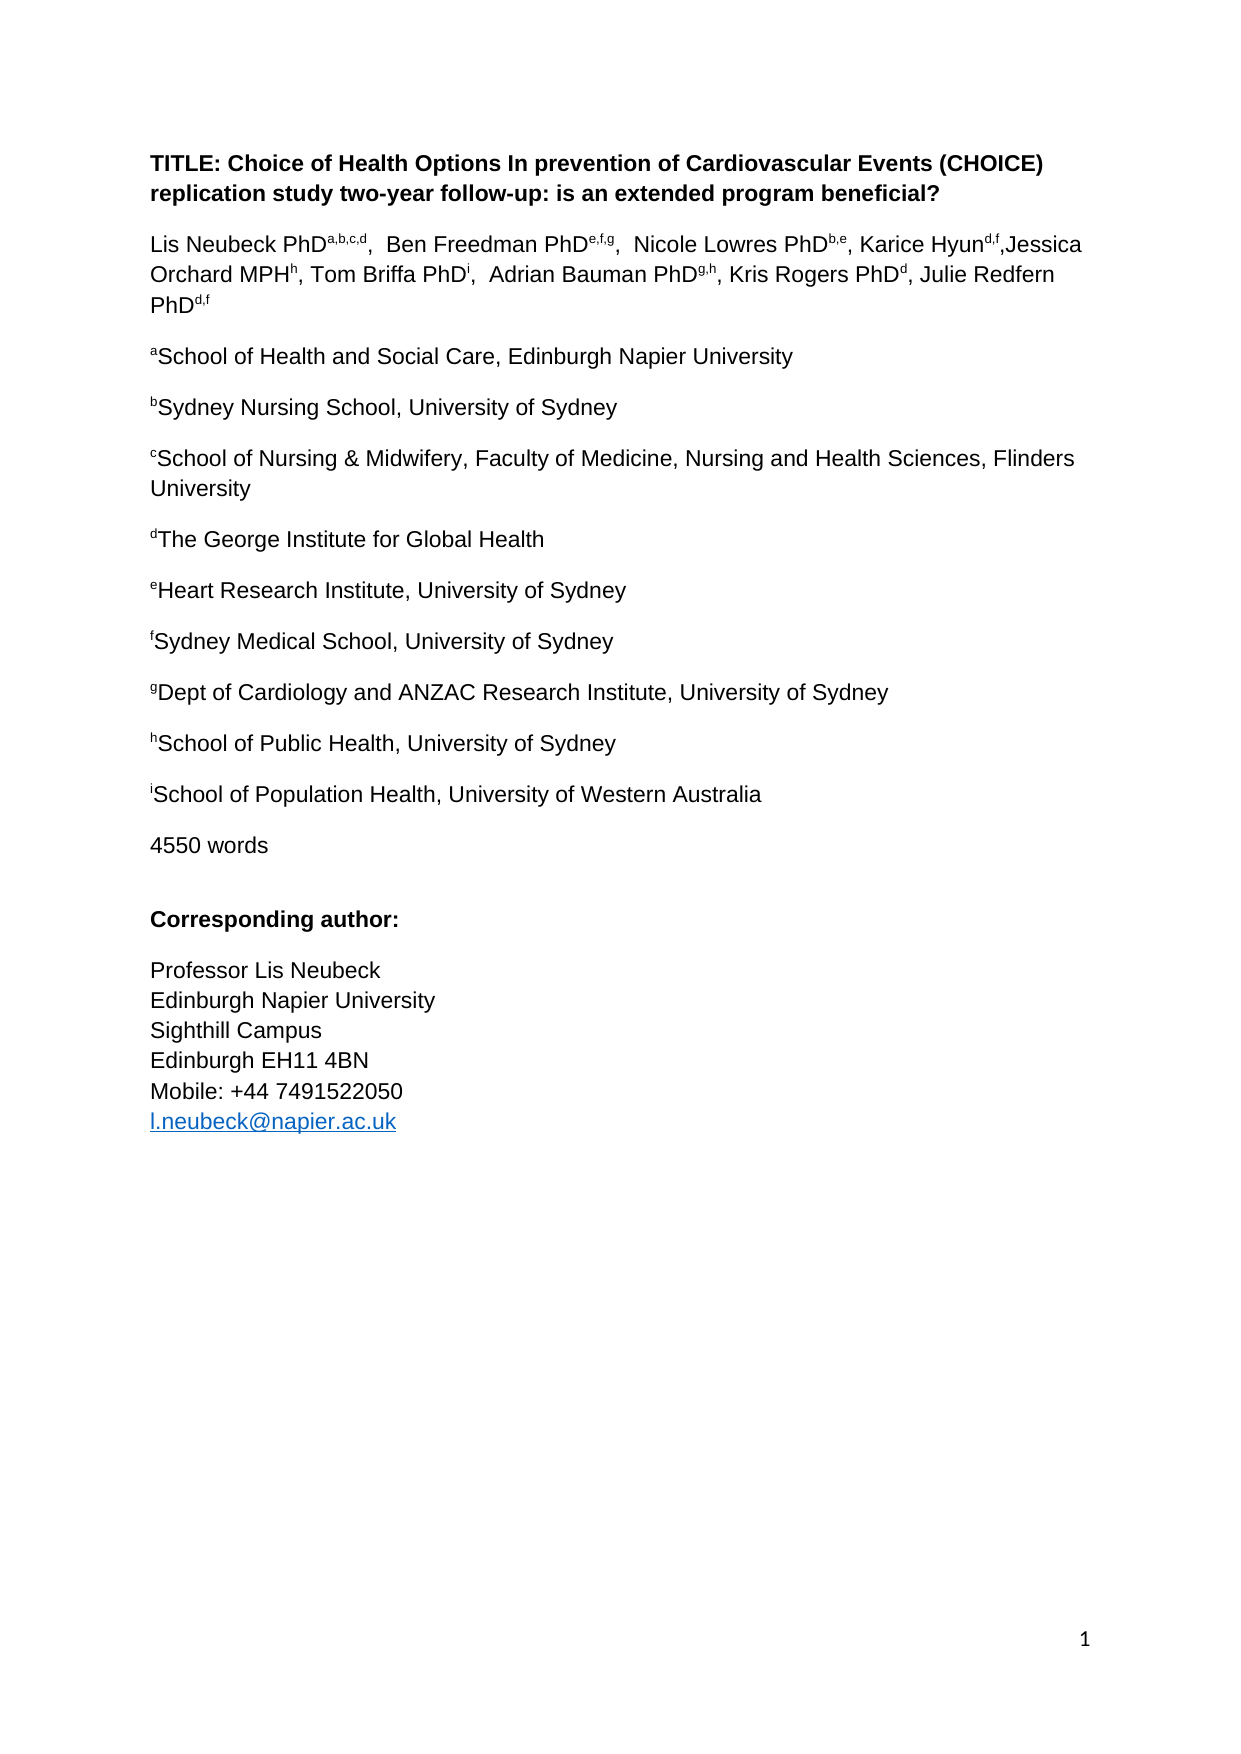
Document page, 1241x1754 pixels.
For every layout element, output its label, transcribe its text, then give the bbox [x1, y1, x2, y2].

text Mobile: +44 7491522050 [150, 1078, 1090, 1104]
text eHeart Research Institute, University of Sydney [150, 577, 1090, 603]
text Corresponding author: [150, 906, 1090, 932]
text Professor Lis Neubeck [150, 957, 1090, 983]
text 4550 words [150, 832, 1090, 859]
text dThe George Institute for Global Health [150, 526, 1090, 552]
text fSydney Medical School, University of Sydney [150, 628, 1090, 654]
text hSchool of Public Health, University of Sydney [150, 730, 1090, 757]
text cSchool of Nursing & Midwifery, Faculty of Medicine, Nursing and Health Sciences, Flinders University [150, 445, 1090, 501]
text Lis Neubeck PhDa,b,c,d, Ben Freedman PhDe,f,g, Nicole Lowres PhDb,e, Karice Hyund,f,Jessica Orchard MPHh, Tom Briffa PhDi, Adrian Bauman PhDg,h, Kris Rogers PhDd, Julie Redfern PhDd,f [150, 231, 1090, 318]
text iSchool of Population Health, University of Western Australia [150, 781, 1090, 808]
text aSchool of Health and Social Care, Edinburgh Napier University [150, 343, 1090, 369]
text gDept of Cardiology and ANZAC Research Institute, University of Sydney [150, 679, 1090, 706]
text Sighthill Campus [150, 1017, 1090, 1044]
text l.neubeck@napier.ac.uk [150, 1108, 1090, 1134]
text Edinburgh EH11 4BN [150, 1047, 1090, 1074]
text Edinburgh Napier University [150, 987, 1090, 1013]
text bSydney Nursing School, University of Sydney [150, 394, 1090, 420]
text TITLE: Choice of Health Options In prevention of Cardiovascular Events (CHOICE) replication study two-year follow-up: is an extended program beneficial? [150, 150, 1090, 207]
